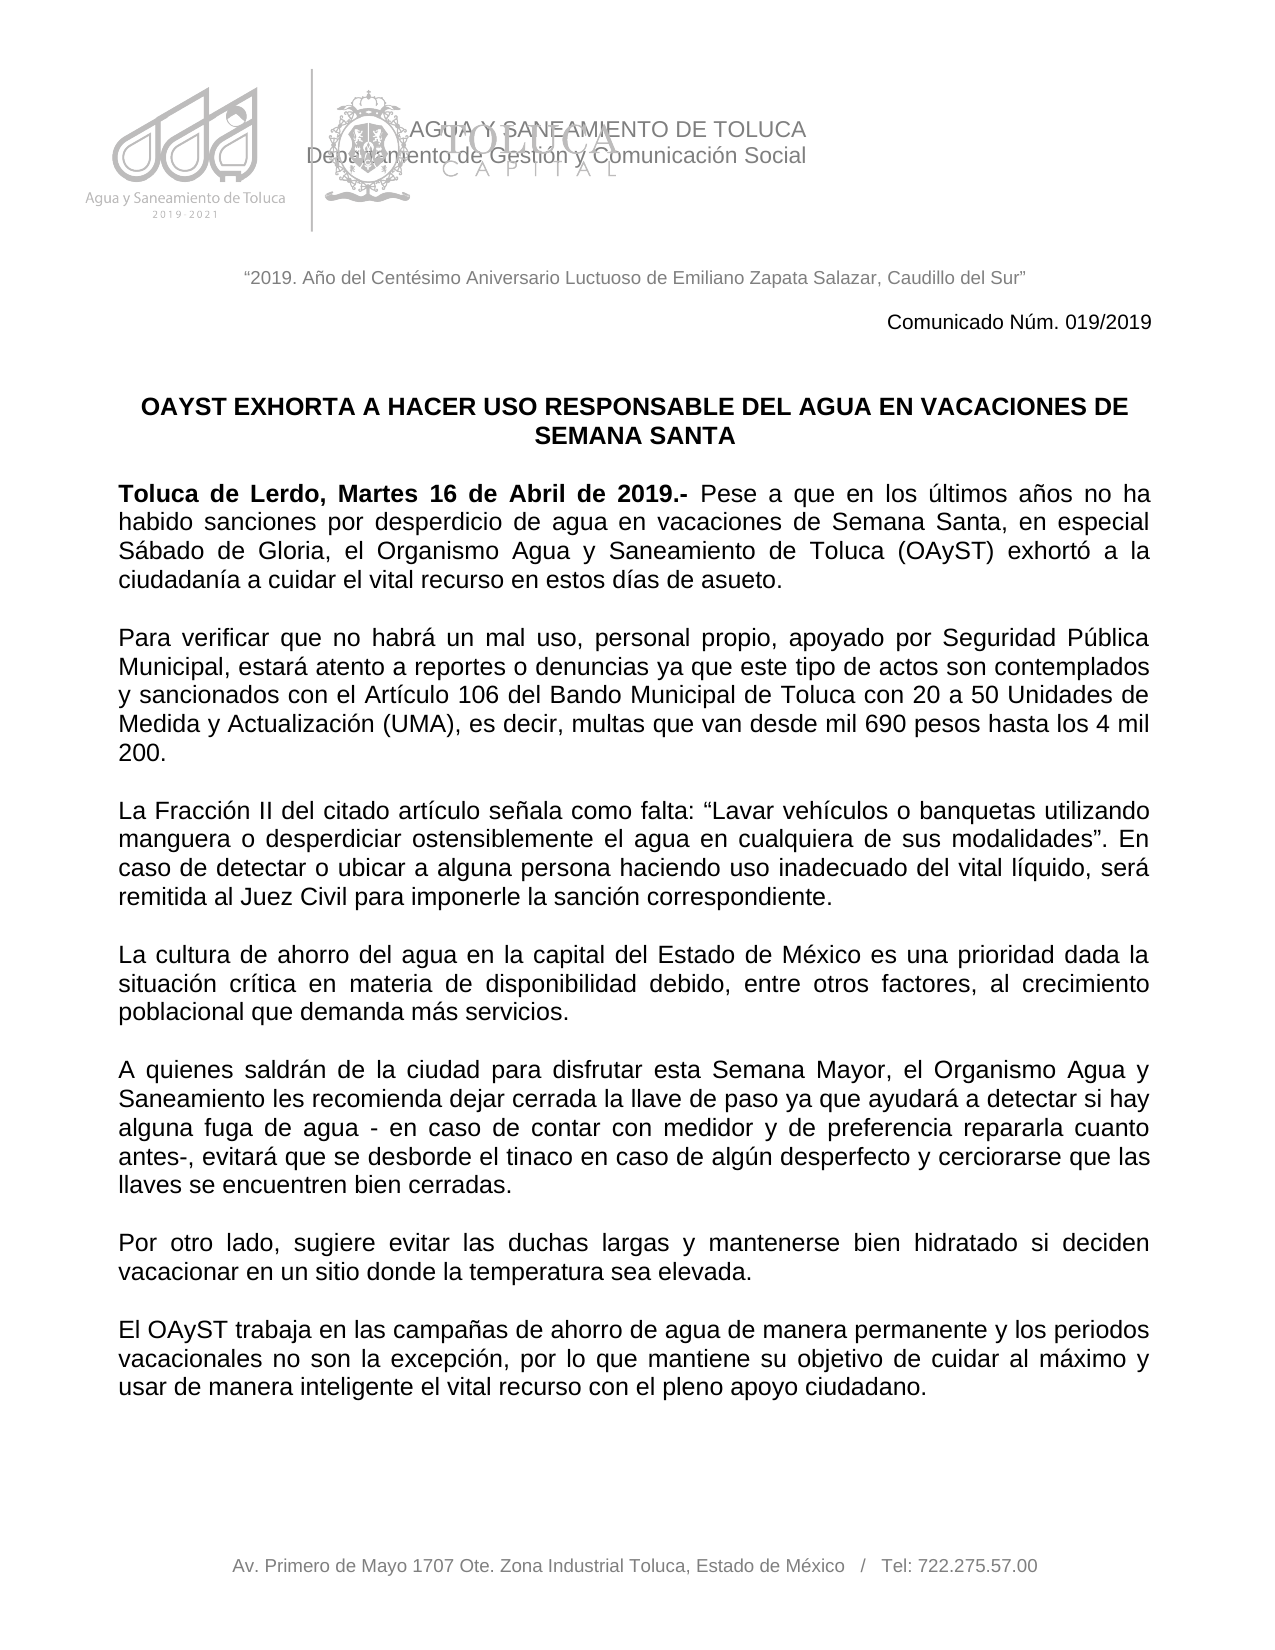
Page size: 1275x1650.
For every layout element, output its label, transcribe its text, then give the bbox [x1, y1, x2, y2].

text Comunicado Núm. 019/2019 [118, 310, 1152, 334]
text OAYST EXHORTA A HACER USO RESPONSABLE DEL AGUA EN VACACIONES DE SEMANA SANTA [118, 392, 1152, 449]
text A quienes saldrán de la ciudad para disfrutar esta Semana Mayor, el Organismo Agua y Saneamiento les recomienda dejar cerrada la llave de paso ya que ayudará a detectar si hay alguna fuga de agua - en caso de contar con medidor y de preferencia repararla cuanto antes-, evitará que se desborde el tinaco en caso de algún desperfecto y cerciorarse que las llaves se encuentren bien cerradas. [118, 1055, 1152, 1199]
text La Fracción II del citado artículo señala como falta: “Lavar vehículos o banquetas utilizando manguera o desperdiciar ostensiblemente el agua en cualquiera de sus modalidades”. En caso de detectar o ubicar a alguna persona haciendo uso inadecuado del vital líquido, será remitida al Juez Civil para imponerle la sanción correspondiente. [118, 796, 1152, 911]
text La cultura de ahorro del agua en la capital del Estado de México es una prioridad dada la situación crítica en materia de disponibilidad debido, entre otros factores, al crecimiento poblacional que demanda más servicios. [118, 940, 1152, 1026]
text Por otro lado, sugiere evitar las duchas largas y mantenerse bien hidratado si deciden vacacionar en un sitio donde la temperatura sea elevada. [118, 1228, 1152, 1286]
text Para verificar que no habrá un mal uso, personal propio, apoyado por Seguridad Pública Municipal, estará atento a reportes o denuncias ya que este tipo de actos son contemplados y sancionados con el Artículo 106 del Bando Municipal de Toluca con 20 a 50 Unidades de Medida y Actualización (UMA), es decir, multas que van desde mil 690 pesos hasta los 4 mil 200. [118, 623, 1152, 767]
text El OAyST trabaja en las campañas de ahorro de agua de manera permanente y los periodos vacacionales no son la excepción, por lo que mantiene su objetivo de cuidar al máximo y usar de manera inteligente el vital recurso con el pleno apoyo ciudadano. [118, 1315, 1152, 1401]
text Toluca de Lerdo, Martes 16 de Abril de 2019.- Pese a que en los últimos años no ha habido sanciones por desperdicio de agua en vacaciones de Semana Santa, en especial Sábado de Gloria, el Organismo Agua y Saneamiento de Toluca (OAyST) exhortó a la ciudadanía a cuidar el vital recurso en estos días de asueto. [118, 479, 1152, 594]
picture [68, 57, 649, 241]
